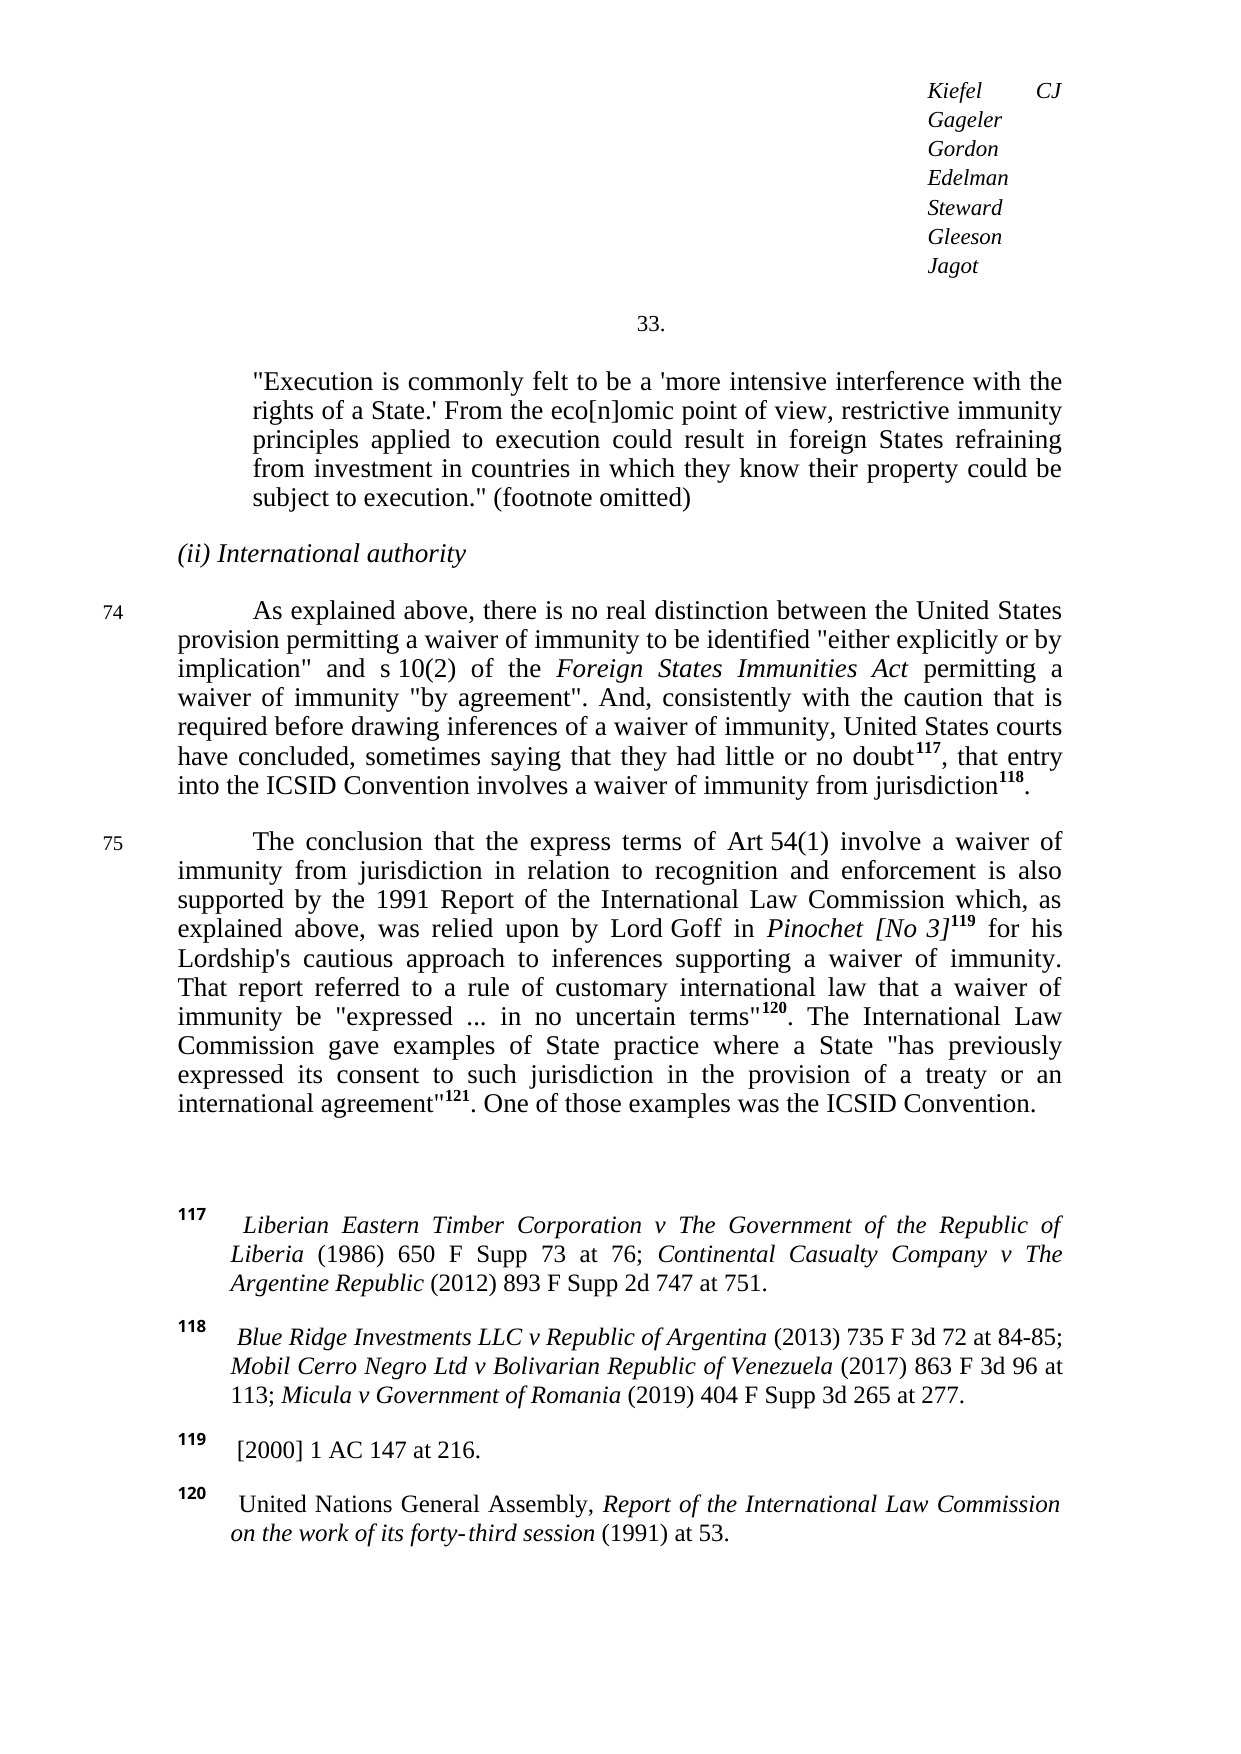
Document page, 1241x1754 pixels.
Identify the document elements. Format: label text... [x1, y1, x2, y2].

subtitle (ii) International authority [177, 539, 1063, 569]
list As explained above, there is no real distinction between the United States provision permitting a waiver of immunity to be identified "either explicitly or by implication" and s 10(2) of the Foreign States Immunities Act permitting a waiver of immunity "by agreement". And, consistently with the caution that is required before drawing inferences of a waiver of immunity, United States courts have concluded, sometimes saying that they had little or no doubt, that entry into the ICSID Convention involves a waiver of immunity from jurisdiction. [102, 596, 1063, 800]
text "Execution is commonly felt to be a 'more intensive interference with the rights of a State.' From the eco[n]omic point of view, restrictive immunity principles applied to execution could result in foreign States refraining from investment in countries in which they know their property could be subject to execution." (footnote omitted) [252, 367, 1063, 512]
list The conclusion that the express terms of Art 54(1) involve a waiver of immunity from jurisdiction in relation to recognition and enforcement is also supported by the 1991 Report of the International Law Commission which, as explained above, was relied upon by Lord Goff in Pinochet [No 3] for his Lordship's cautious approach to inferences supporting a waiver of immunity. That report referred to a rule of customary international law that a waiver of immunity be "expressed ... in no uncertain terms". The International Law Commission gave examples of State practice where a State "has previously expressed its consent to such jurisdiction in the provision of a treaty or an international agreement". One of those examples was the ICSID Convention. [102, 827, 1063, 1119]
